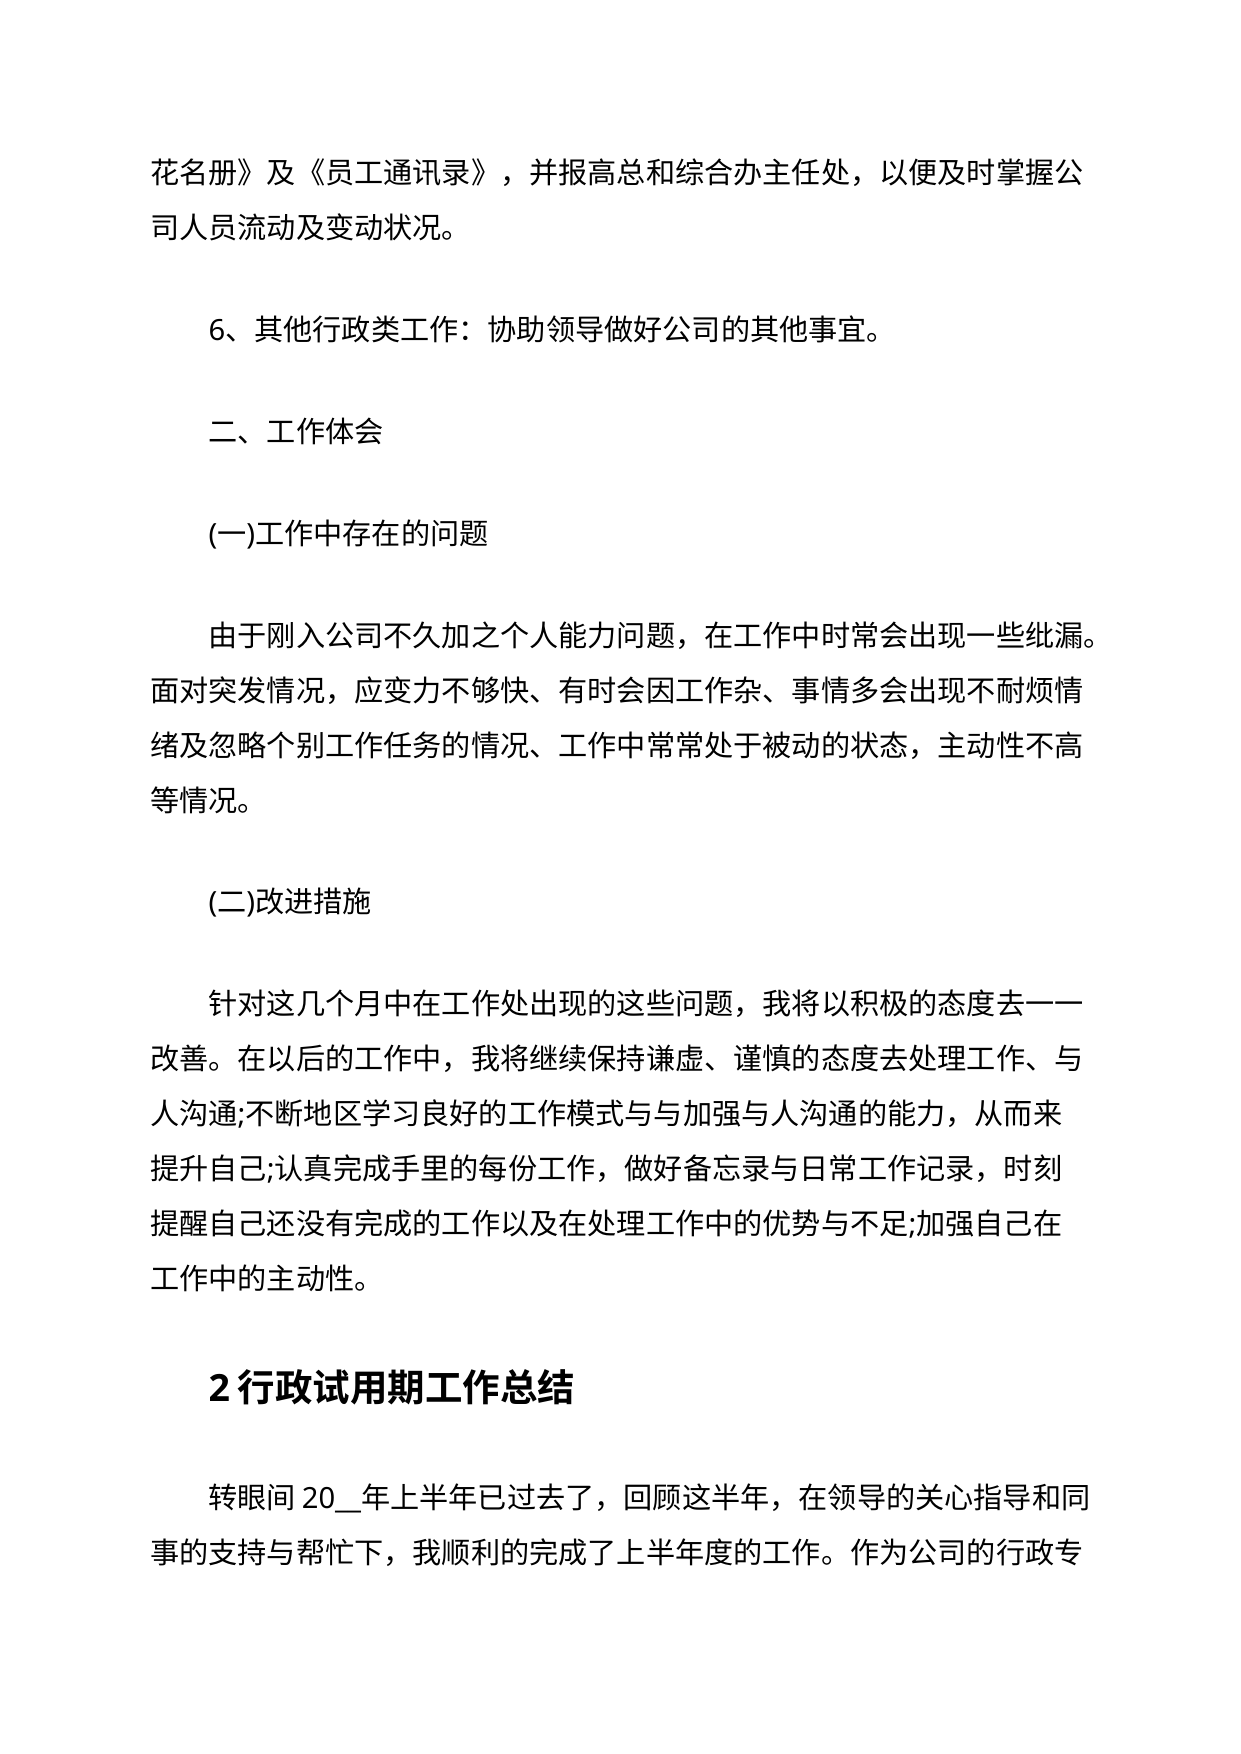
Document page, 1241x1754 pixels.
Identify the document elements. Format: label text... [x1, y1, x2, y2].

text 二、工作体会 [150, 409, 1090, 451]
text 由于刚入公司不久加之个人能力问题，在工作中时常会出现一些纰漏。面对突发情况，应变力不够快、有时会因工作杂、事情多会出现不耐烦情绪及忽略个别工作任务的情况、工作中常常处于被动的状态，主动性不高等情况。 [150, 612, 1090, 819]
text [150, 1475, 1090, 1572]
text 针对这几个月中在工作处出现的这些问题，我将以积极的态度去一一改善。在以后的工作中，我将继续保持谦虚、谨慎的态度去处理工作、与人沟通;不断地区学习良好的工作模式与与加强与人沟通的能力，从而来提升自己;认真完成手里的每份工作，做好备忘录与日常工作记录，时刻提醒自己还没有完成的工作以及在处理工作中的优势与不足;加强自己在工作中的主动性。 [150, 981, 1090, 1298]
text (一)工作中存在的问题 [150, 510, 1090, 553]
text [150, 150, 1090, 247]
text 2行政试用期工作总结 [150, 1357, 1090, 1412]
text (二)改进措施 [150, 879, 1090, 921]
text 6、其他行政类工作：协助领导做好公司的其他事宜。 [150, 307, 1090, 349]
